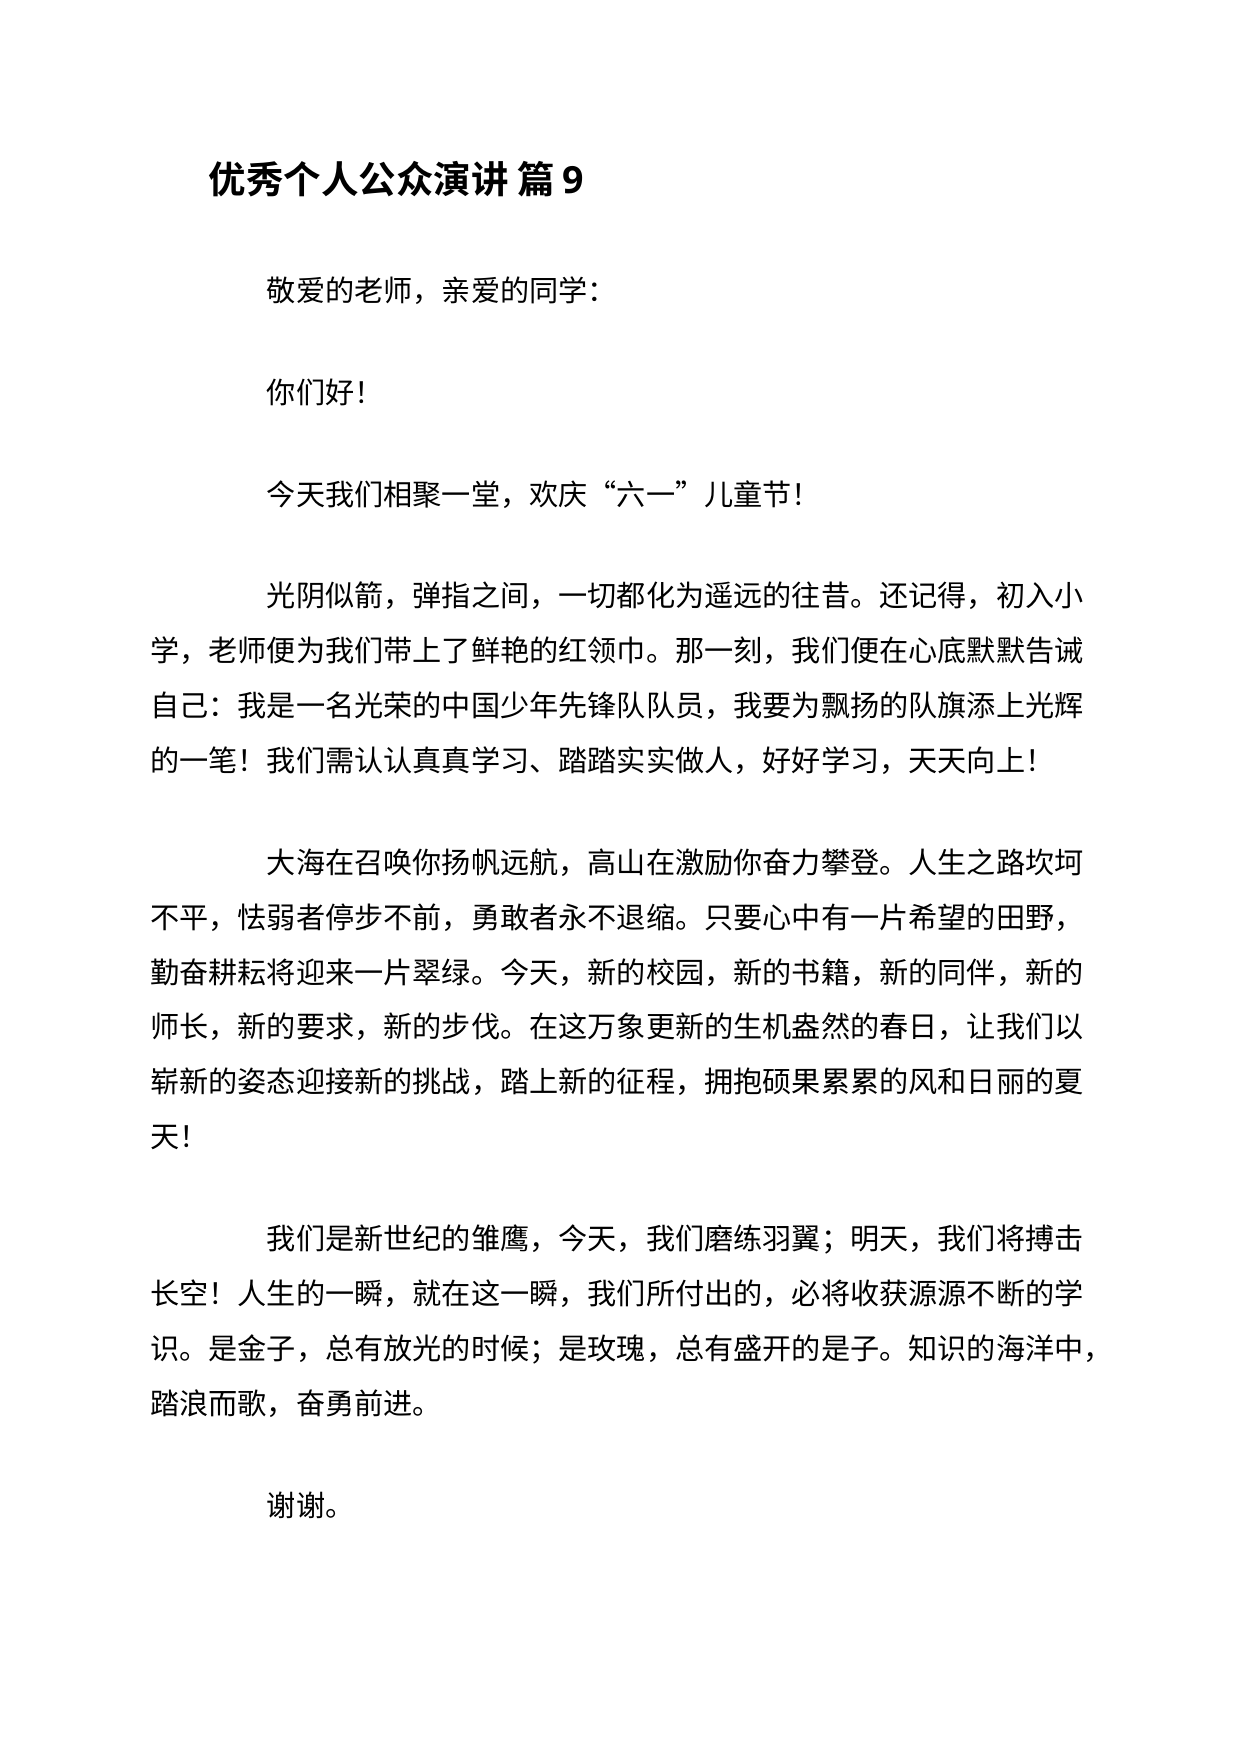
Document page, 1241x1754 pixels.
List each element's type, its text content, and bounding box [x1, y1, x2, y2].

text 你们好！ [150, 369, 1090, 412]
text 敬爱的老师，亲爱的同学： [150, 268, 1090, 310]
text 优秀个人公众演讲 篇9 [150, 150, 1090, 204]
text 谢谢。 [150, 1482, 1090, 1524]
text 光阴似箭，弹指之间，一切都化为遥远的往昔。还记得，初入小学，老师便为我们带上了鲜艳的红领巾。那一刻，我们便在心底默默告诫自己：我是一名光荣的中国少年先锋队队员，我要为飘扬的队旗添上光辉的一笔！我们需认认真真学习、踏踏实实做人，好好学习，天天向上！ [150, 573, 1090, 780]
text 今天我们相聚一堂，欢庆“六一”儿童节！ [150, 471, 1090, 513]
text 我们是新世纪的雏鹰，今天，我们磨练羽翼；明天，我们将搏击长空！人生的一瞬，就在这一瞬，我们所付出的，必将收获源源不断的学识。是金子，总有放光的时候；是玫瑰，总有盛开的是子。知识的海洋中，踏浪而歌，奋勇前进。 [150, 1216, 1090, 1423]
text 大海在召唤你扬帆远航，高山在激励你奋力攀登。人生之路坎坷不平，怯弱者停步不前，勇敢者永不退缩。只要心中有一片希望的田野，勤奋耕耘将迎来一片翠绿。今天，新的校园，新的书籍，新的同伴，新的师长，新的要求，新的步伐。在这万象更新的生机盎然的春日，让我们以崭新的姿态迎接新的挑战，踏上新的征程，拥抱硕果累累的风和日丽的夏天！ [150, 839, 1090, 1156]
